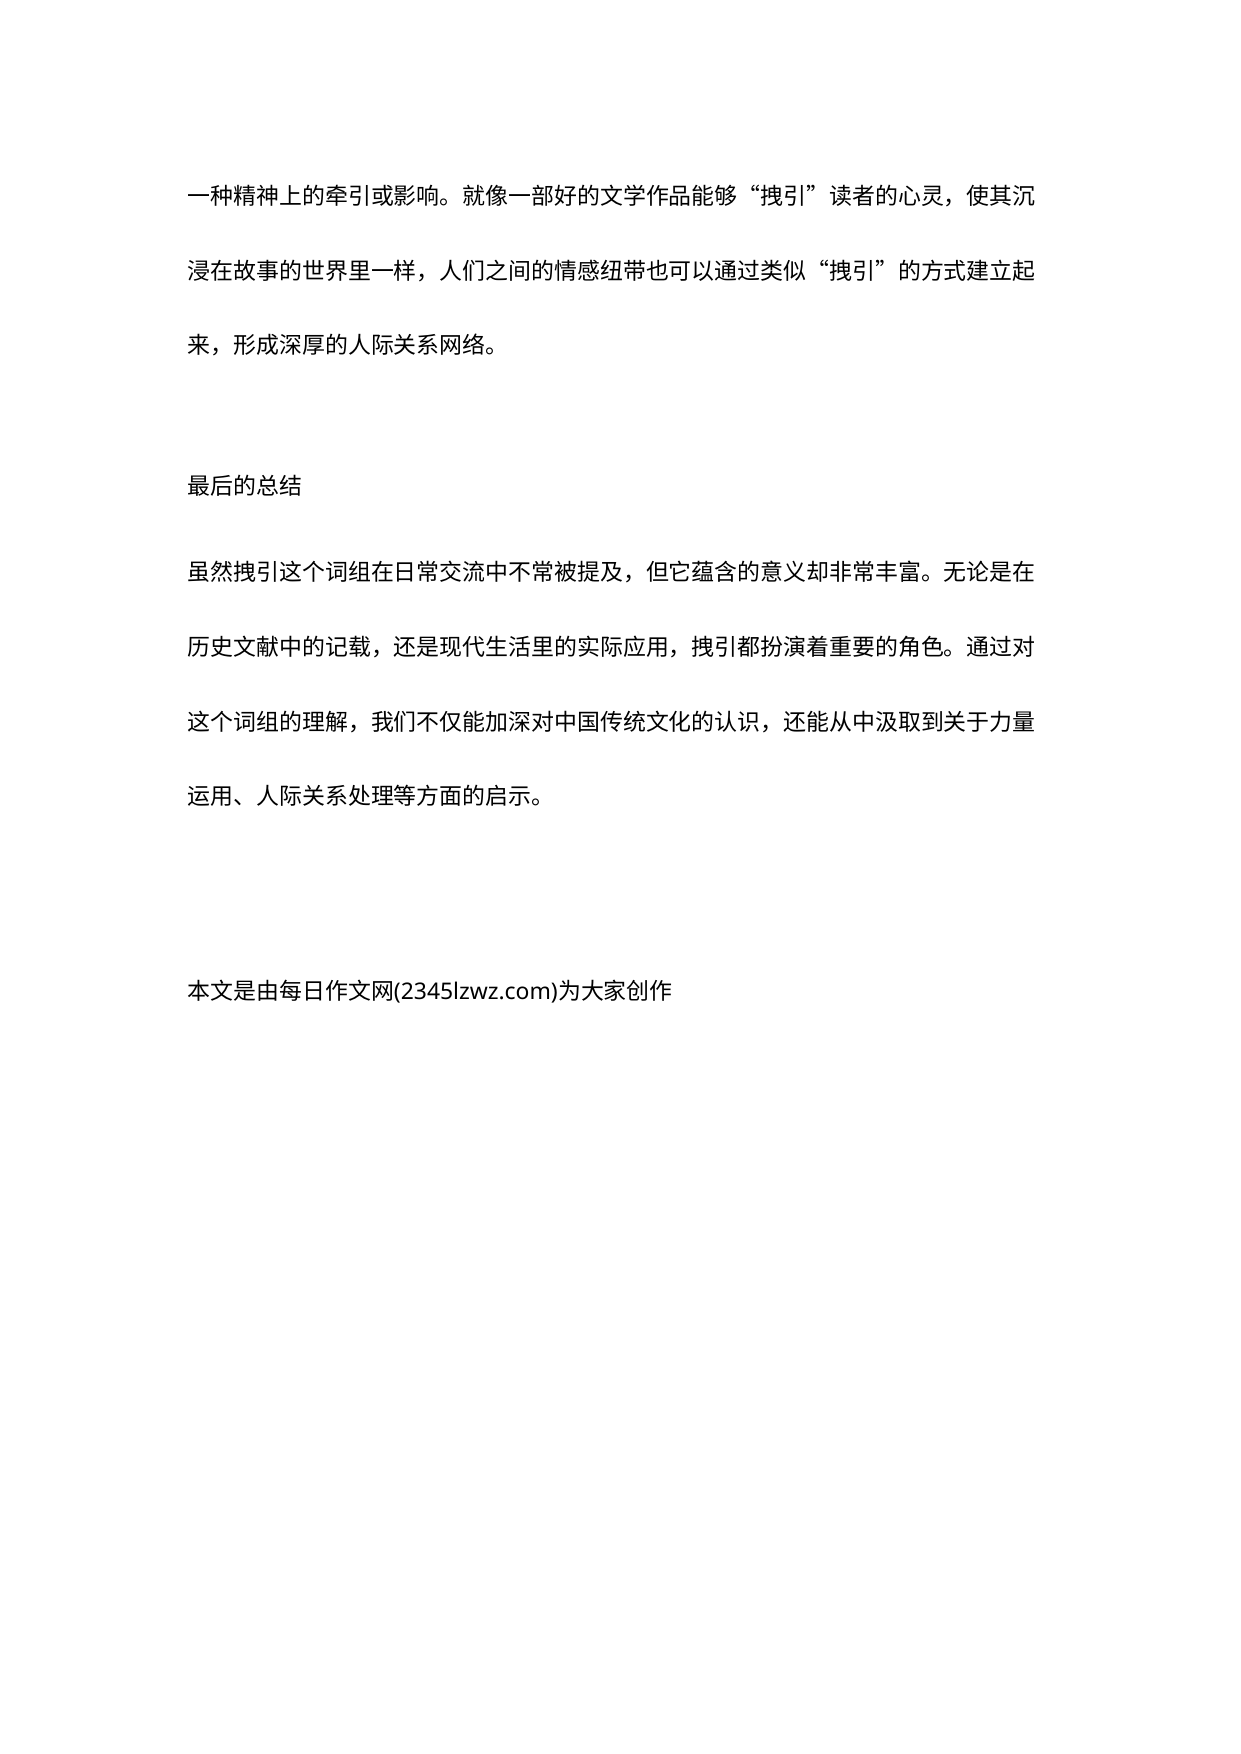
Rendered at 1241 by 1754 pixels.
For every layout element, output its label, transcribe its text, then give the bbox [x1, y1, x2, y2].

text 虽然拽引这个词组在日常交流中不常被提及，但它蕴含的意义却非常丰富。无论是在历史文献中的记载，还是现代生活里的实际应用，拽引都扮演着重要的角色。通过对这个词组的理解，我们不仅能加深对中国传统文化的认识，还能从中汲取到关于力量运用、人际关系处理等方面的启示。 [187, 538, 1053, 827]
text 最后的总结 [187, 452, 1053, 517]
text 本文是由每日作文网(2345lzwz.com)为大家创作 [187, 957, 1053, 1022]
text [187, 162, 1053, 376]
